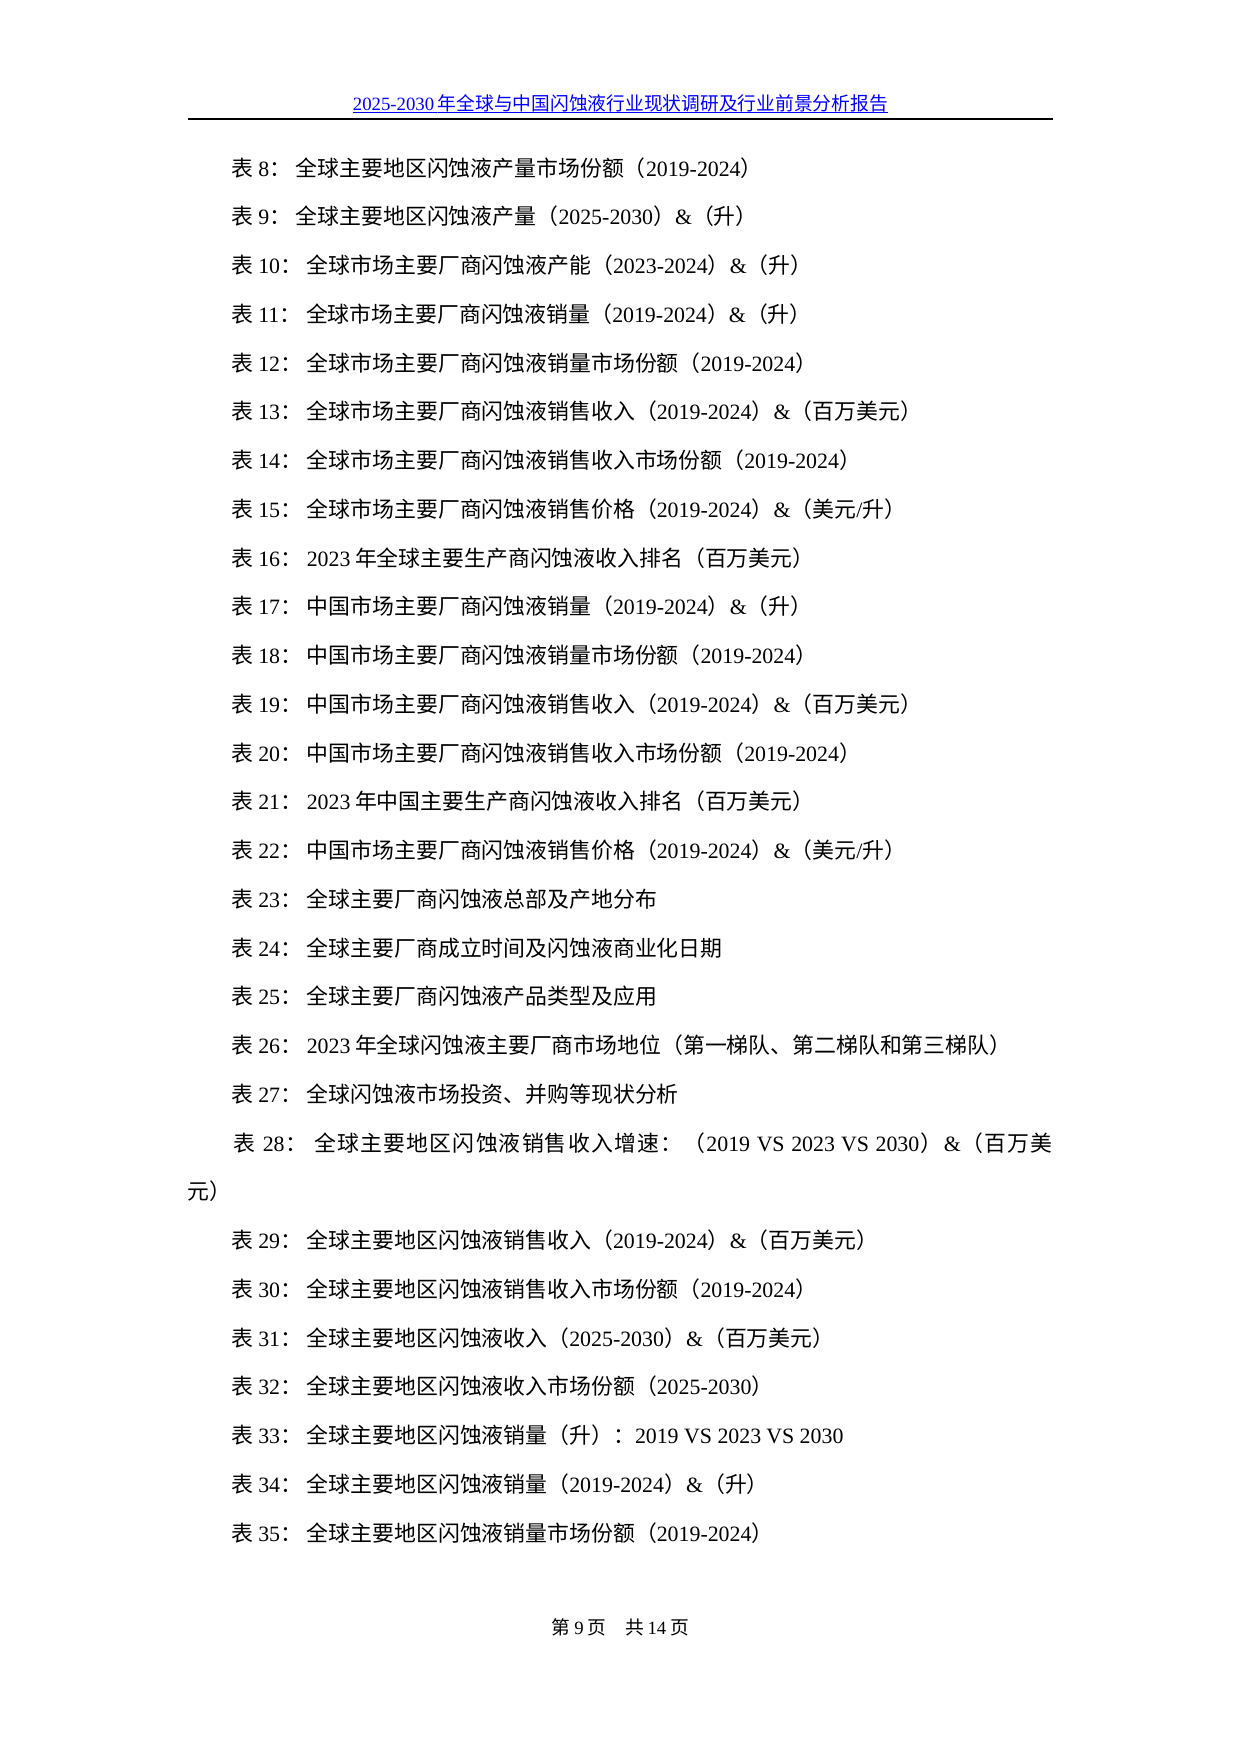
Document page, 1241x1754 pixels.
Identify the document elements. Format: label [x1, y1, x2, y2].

text [187, 150, 1053, 1548]
